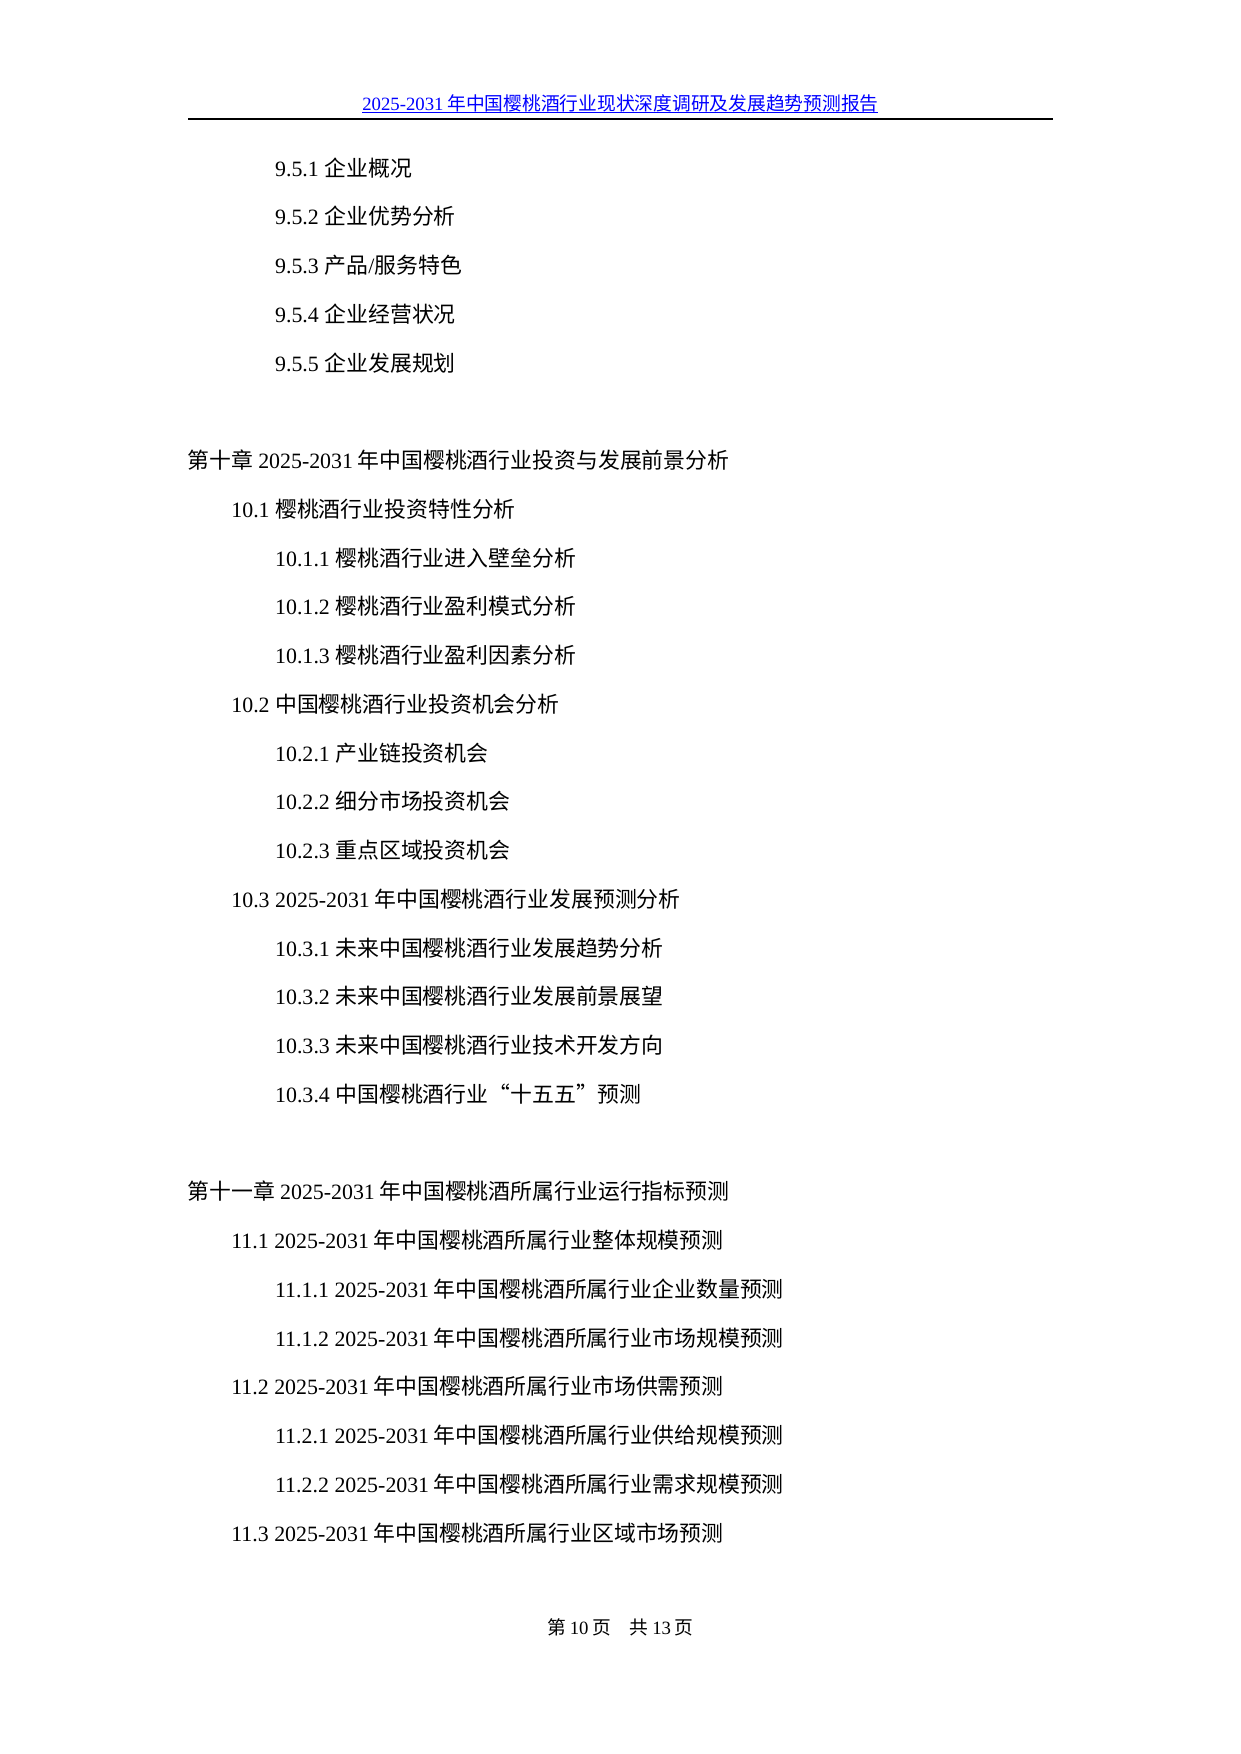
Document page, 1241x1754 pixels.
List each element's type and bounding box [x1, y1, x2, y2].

text [187, 150, 1053, 1548]
